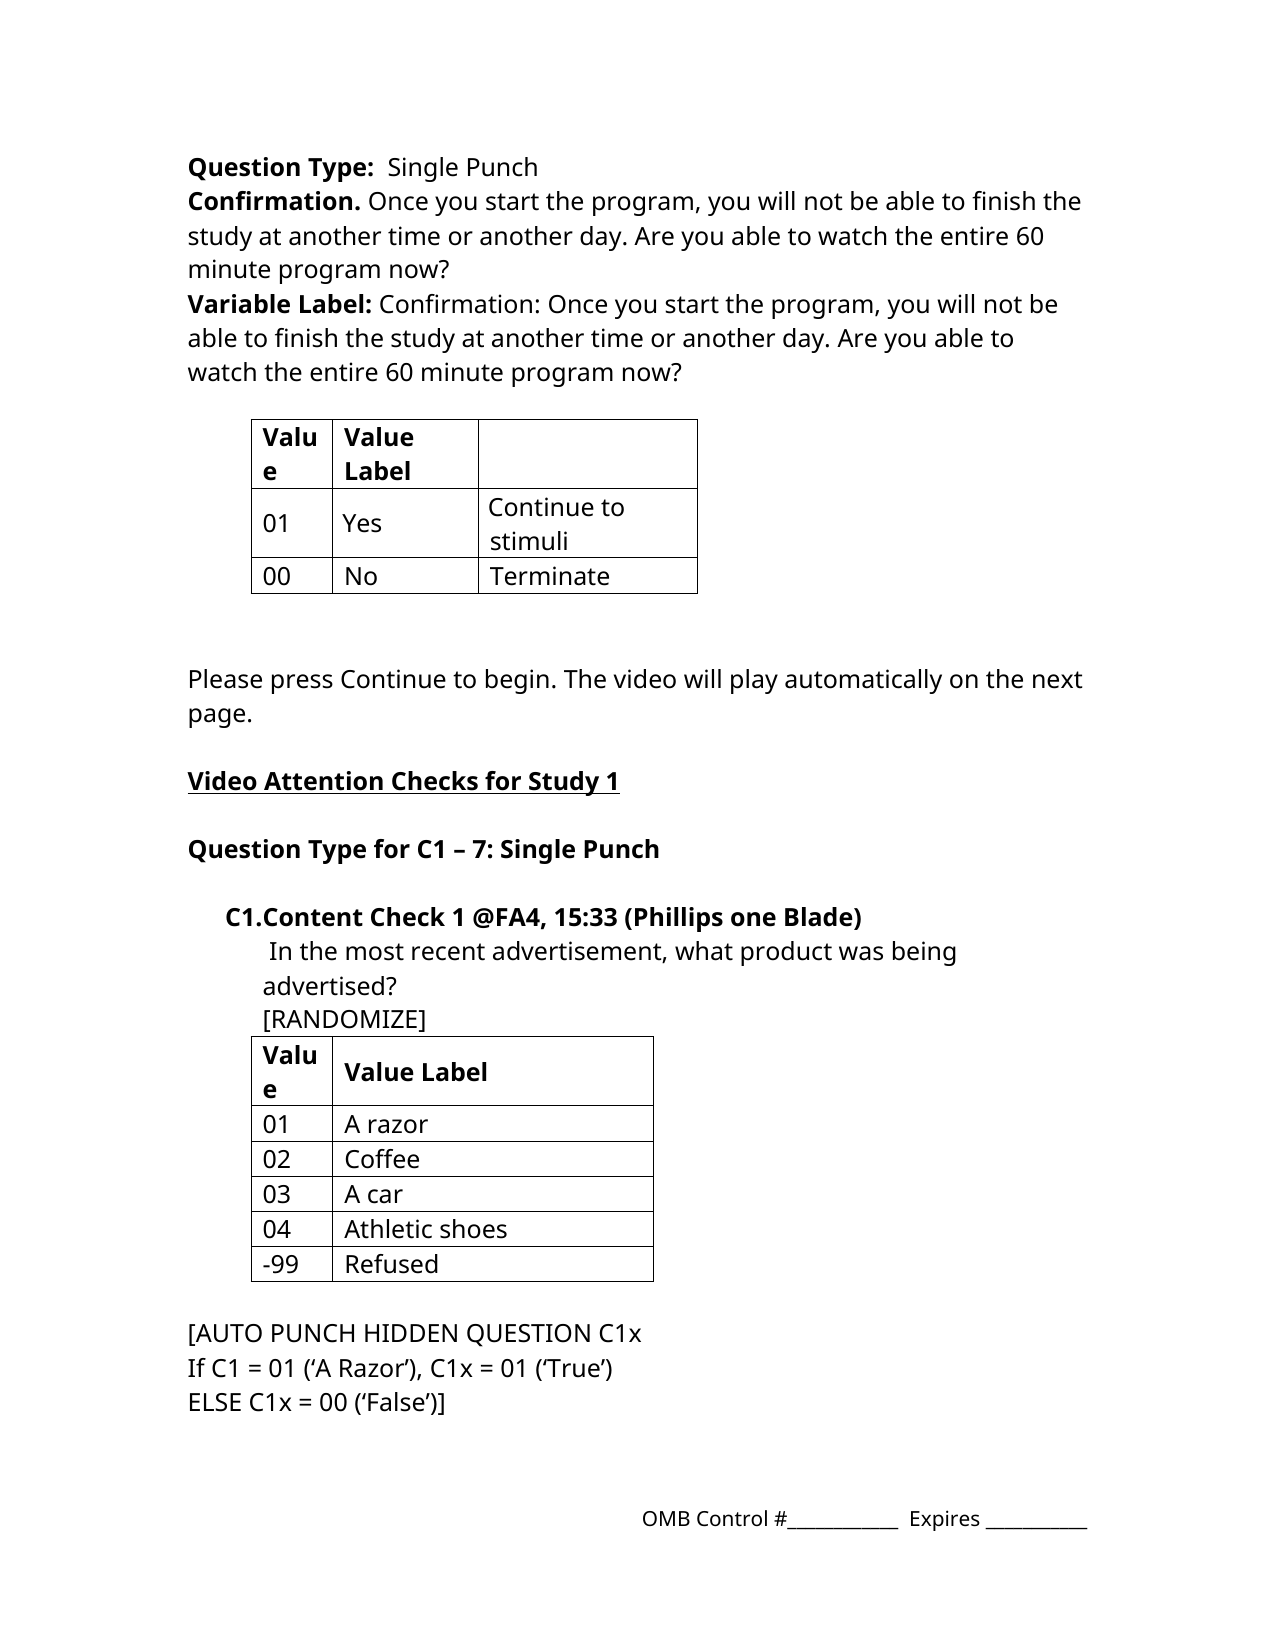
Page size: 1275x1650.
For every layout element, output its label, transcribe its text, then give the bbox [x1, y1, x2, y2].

table_cell 01 [252, 1106, 332, 1141]
table_cell 00 [252, 558, 332, 592]
table_header Value [252, 1037, 332, 1105]
text If C1 = 01 (‘A Razor’), C1x = 01 (‘True’) [187, 1350, 1087, 1384]
text Video Attention Checks for Study 1 [187, 764, 1087, 798]
text Variable Label: Confirmation: Once you start the program, you will not be able to finish the study at another time or another day. Are you able to watch the entire 60 minute program now? [187, 286, 1087, 388]
table_cell Terminate [479, 558, 697, 592]
table_cell Athletic shoes [333, 1212, 653, 1246]
table_cell A razor [333, 1106, 653, 1141]
table_cell Coffee [333, 1142, 653, 1176]
table_cell Refused [333, 1247, 653, 1281]
table_cell -99 [252, 1247, 332, 1281]
text [RANDOMIZE] [262, 1002, 1087, 1036]
table_cell A car [333, 1177, 653, 1211]
text Confirmation. Once you start the program, you will not be able to finish the study at another time or another day. Are you able to watch the entire 60 minute program now? [187, 184, 1087, 286]
table_cell 03 [252, 1177, 332, 1211]
table_header Value [252, 420, 332, 488]
table_cell 04 [252, 1212, 332, 1246]
text In the most recent advertisement, what product was being advertised? [262, 934, 1087, 1002]
text Please press Continue to begin. The video will play automatically on the next page. [187, 662, 1087, 730]
text Question Type: Single Punch [187, 150, 1087, 184]
text [AUTO PUNCH HIDDEN QUESTION C1x [187, 1316, 1087, 1350]
table_header Value Label [333, 1037, 653, 1105]
table_cell 01 [252, 489, 332, 557]
text Question Type for C1 – 7: Single Punch [187, 832, 1087, 866]
table_header [479, 420, 697, 488]
table_cell Continue to stimuli [479, 489, 697, 557]
text ELSE C1x = 00 (‘False’)] [187, 1384, 1087, 1418]
table_cell No [333, 558, 478, 592]
table_cell Yes [333, 489, 478, 557]
list Content Check 1 @FA4, 15:33 (Phillips one Blade) [225, 900, 1087, 934]
table_header Value Label [333, 420, 478, 488]
table_cell 02 [252, 1142, 332, 1176]
